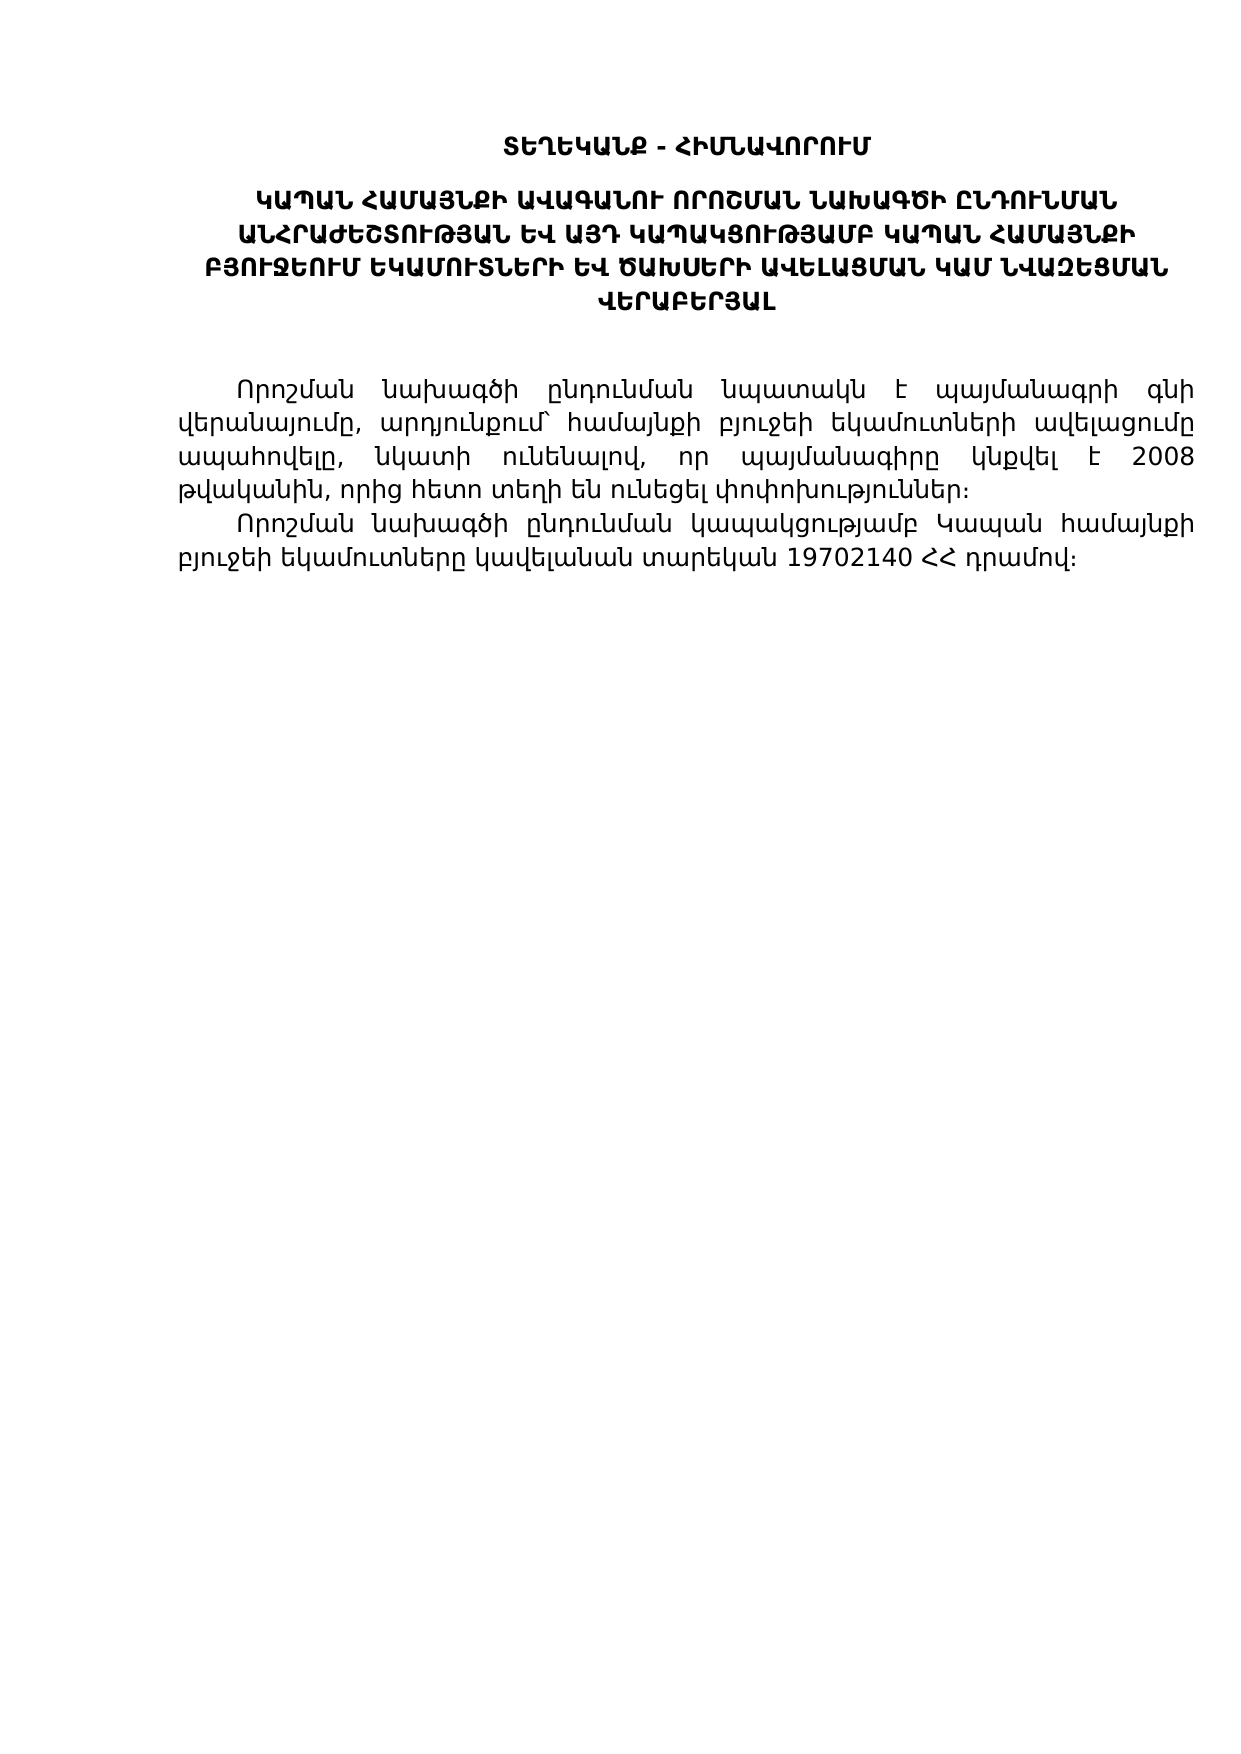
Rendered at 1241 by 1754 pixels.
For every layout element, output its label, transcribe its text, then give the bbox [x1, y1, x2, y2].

text Որոշման նախագծի ընդունման կապակցությամբ Կապան համայնքի բյուջեի եկամուտները կավելանան տարեկան 19702140 ՀՀ դրամով։ [177, 509, 1196, 572]
text Որոշման նախագծի ընդունման նպատակն է պայմանագրի գնի վերանայումը, արդյունքում՝ համայնքի բյուջեի եկամուտների ավելացումը ապահովելը, նկատի ունենալով, որ պայմանագիրը կնքվել է 2008 թվականին, որից հետո տեղի են ունեցել փոփոխություններ։ [177, 375, 1196, 505]
text ՏԵՂԵԿԱՆՔ - ՀԻՄՆԱՎՈՐՈՒՄ [177, 132, 1196, 161]
text ԿԱՊԱՆ ՀԱՄԱՅՆՔԻ ԱՎԱԳԱՆՈՒ ՈՐՈՇՄԱՆ ՆԱԽԱԳԾԻ ԸՆԴՈՒՆՄԱՆ ԱՆՀՐԱԺԵՇՏՈՒԹՅԱՆ ԵՎ ԱՅԴ ԿԱՊԱԿՑՈՒԹՅԱՄԲ ԿԱՊԱՆ ՀԱՄԱՅՆՔԻ ԲՅՈՒՋԵՈՒՄ ԵԿԱՄՈՒՏՆԵՐԻ ԵՎ ԾԱԽՍԵՐԻ ԱՎԵԼԱՑՄԱՆ ԿԱՄ ՆՎԱԶԵՑՄԱՆ ՎԵՐԱԲԵՐՅԱԼ [177, 187, 1196, 316]
